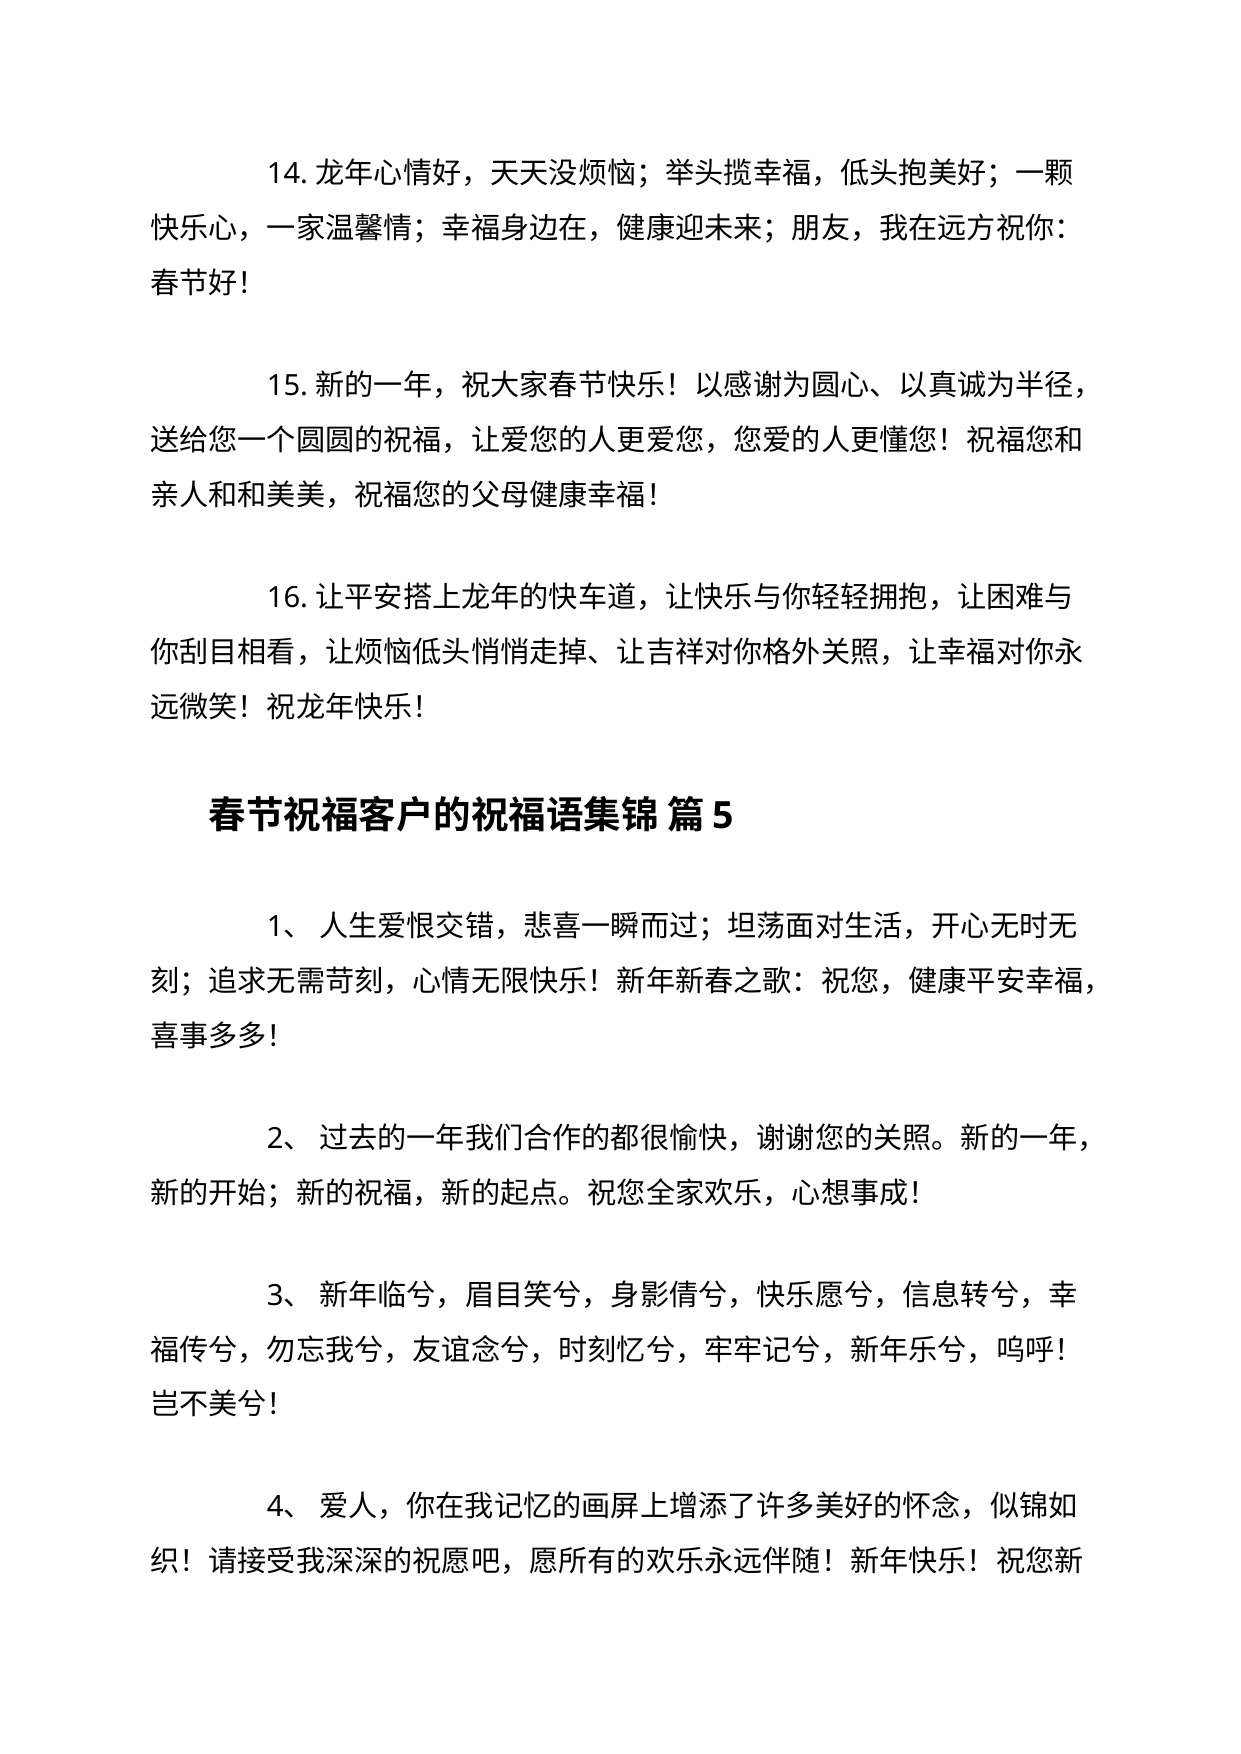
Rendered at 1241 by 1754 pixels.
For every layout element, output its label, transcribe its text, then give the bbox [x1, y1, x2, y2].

text 16. 让平安搭上龙年的快车道，让快乐与你轻轻拥抱，让困难与你刮目相看，让烦恼低头悄悄走掉、让吉祥对你格外关照，让幸福对你永远微笑！祝龙年快乐！ [150, 573, 1090, 726]
text 15. 新的一年，祝大家春节快乐！以感谢为圆心、以真诚为半径，送给您一个圆圆的祝福，让爱您的人更爱您，您爱的人更懂您！祝福您和亲人和和美美，祝福您的父母健康幸福！ [150, 362, 1090, 514]
text 1、 人生爱恨交错，悲喜一瞬而过；坦荡面对生活，开心无时无刻；追求无需苛刻，心情无限快乐！新年新春之歌：祝您，健康平安幸福，喜事多多！ [150, 903, 1090, 1055]
text 14. 龙年心情好，天天没烦恼；举头揽幸福，低头抱美好；一颗快乐心，一家温馨情；幸福身边在，健康迎未来；朋友，我在远方祝你：春节好！ [150, 150, 1090, 302]
text 3、 新年临兮，眉目笑兮，身影倩兮，快乐愿兮，信息转兮，幸福传兮，勿忘我兮，友谊念兮，时刻忆兮，牢牢记兮，新年乐兮，呜呼！岂不美兮！ [150, 1271, 1090, 1423]
text 春节祝福客户的祝福语集锦 篇5 [150, 785, 1090, 839]
text 2、 过去的一年我们合作的都很愉快，谢谢您的关照。新的一年，新的开始；新的祝福，新的起点。祝您全家欢乐，心想事成！ [150, 1114, 1090, 1212]
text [150, 1483, 1090, 1580]
